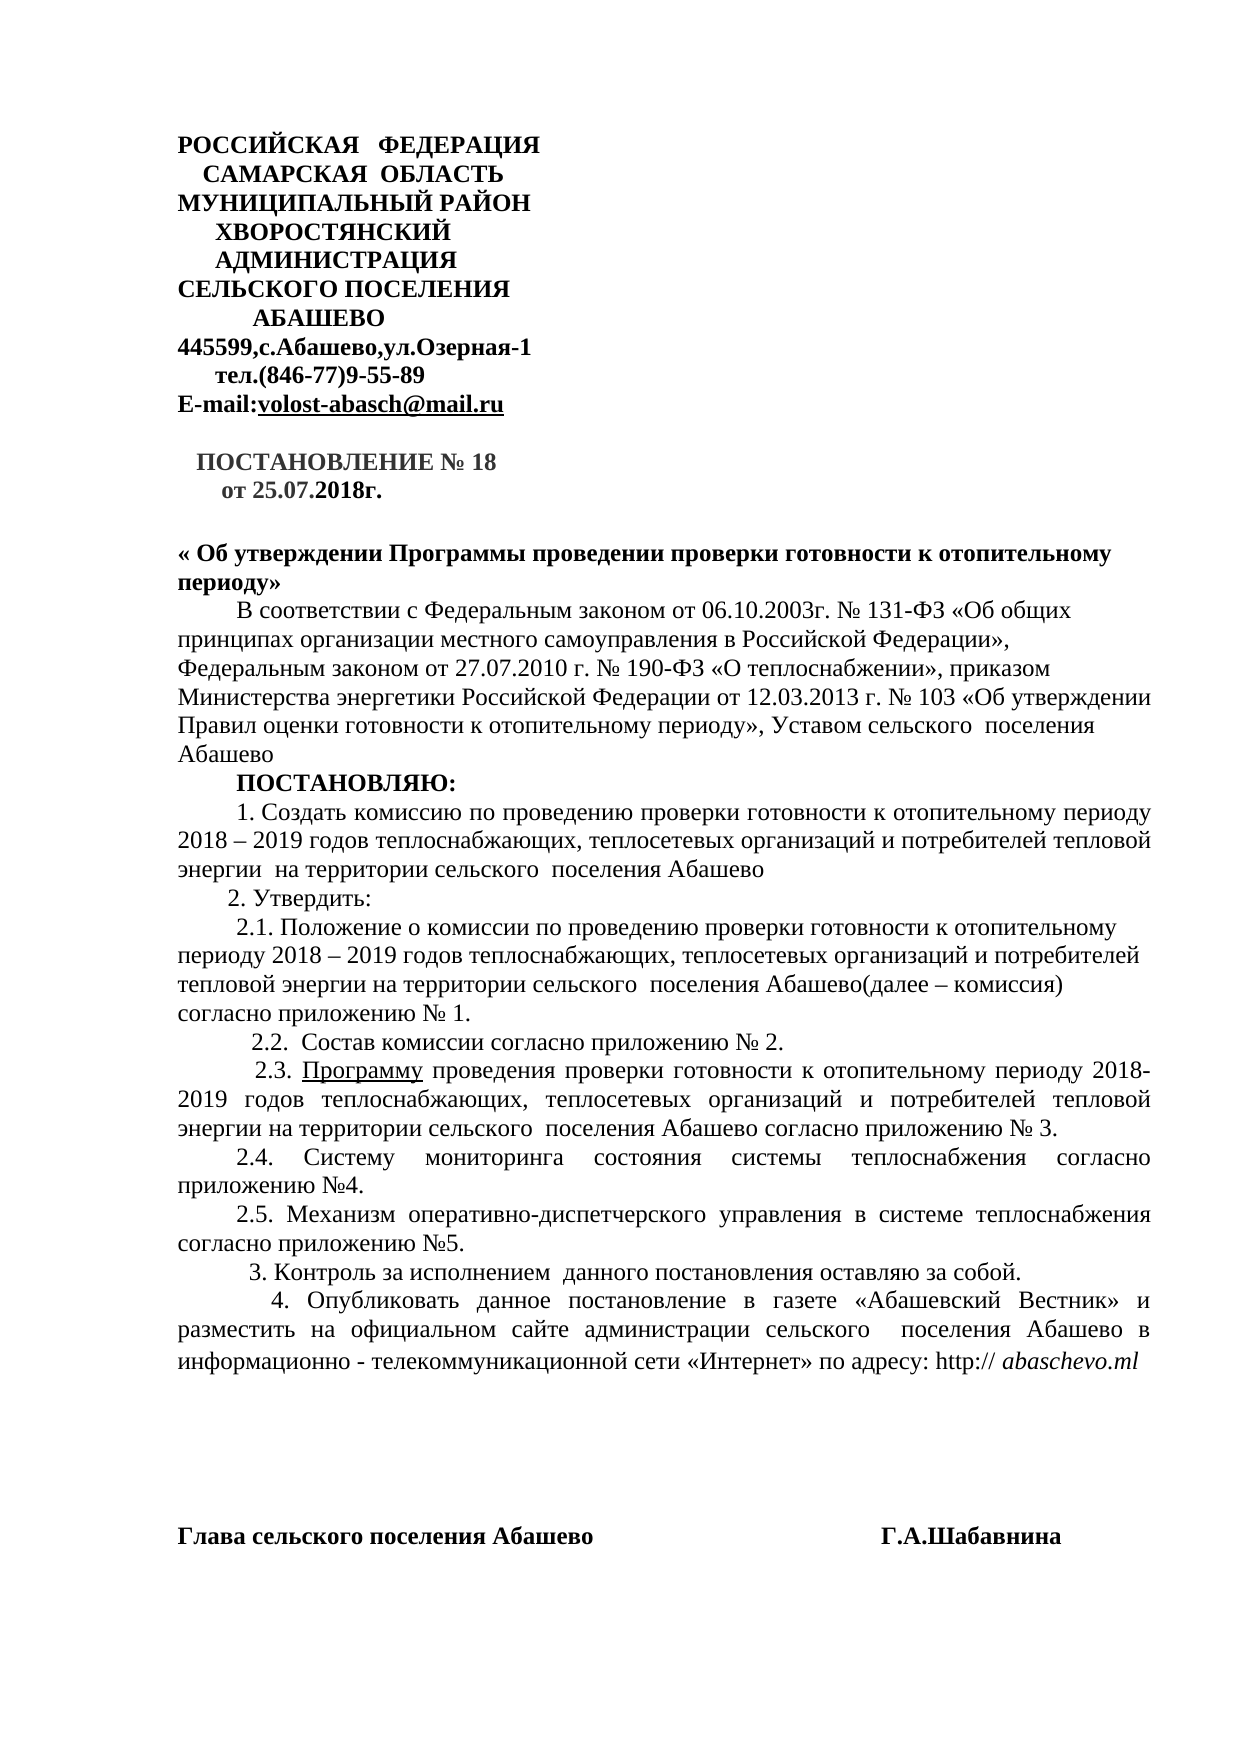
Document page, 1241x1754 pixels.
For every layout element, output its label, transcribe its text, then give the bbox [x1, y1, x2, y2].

text 2.5. Механизм оперативно-диспетчерского управления в системе теплоснабжения согласно приложению №5. [177, 1199, 1152, 1257]
text « Об утверждении Программы проведении проверки готовности к отопительному периоду» [177, 538, 1152, 595]
text 1. Создать комиссию по проведению проверки готовности к отопительному периоду 2018 – 2019 годов теплоснабжающих, теплосетевых организаций и потребителей тепловой энергии на территории сельского поселения Абашево [177, 797, 1152, 883]
text В соответствии с Федеральным законом от 06.10.2003г. № 131-ФЗ «Об общих принципах организации местного самоуправления в Российской Федерации», Федеральным законом от 27.07.2010 г. № 190-ФЗ «О теплоснабжении», приказом Министерства энергетики Российской Федерации от 12.03.2013 г. № 103 «Об утверждении Правил оценки готовности к отопительному периоду», Уставом сельского поселения Абашево [177, 595, 1152, 768]
text 2. Утвердить: [177, 883, 1152, 912]
text РОССИЙСКАЯ ФЕДЕРАЦИЯ [177, 131, 1152, 159]
text 3. Контроль за исполнением данного постановления оставляю за собой. [177, 1257, 1152, 1285]
text АБАШЕВО [177, 303, 1152, 332]
text 2.4. Систему мониторинга состояния системы теплоснабжения согласно приложению №4. [177, 1142, 1152, 1199]
text СЕЛЬСКОГО ПОСЕЛЕНИЯ [177, 274, 1152, 303]
text МУНИЦИПАЛЬНЫЙ РАЙОН [177, 188, 1152, 217]
text САМАРСКАЯ ОБЛАСТЬ [177, 159, 1152, 188]
text от 25.07.2018г. [177, 476, 1152, 504]
text 2.3. Программу проведения проверки готовности к отопительному периоду 2018-2019 годов теплоснабжающих, теплосетевых организаций и потребителей тепловой энергии на территории сельского поселения Абашево согласно приложению № 3. [177, 1055, 1152, 1142]
text 2.2. Состав комиссии согласно приложению № 2. [177, 1027, 1152, 1055]
text 445599,с.Абашево,ул.Озерная-1 [177, 332, 1152, 361]
text ПОСТАНОВЛЯЮ: [177, 768, 1152, 797]
text 4. Опубликовать данное постановление в газете «Абашевский Вестник» и разместить на официальном сайте администрации сельского поселения Абашево в информационно - телекоммуникационной сети «Интернет» по адресу: http:// abaschevo.ml [177, 1285, 1152, 1377]
text тел.(846-77)9-55-89 [177, 361, 1152, 389]
text Глава сельского поселения Абашево Г.А.Шабавнина [177, 1521, 1152, 1549]
text АДМИНИСТРАЦИЯ [177, 246, 1152, 274]
text ПОСТАНОВЛЕНИЕ № 18 [177, 447, 1152, 476]
text E-mail:volost-abasch@mail.ru [177, 389, 1152, 418]
text ХВОРОСТЯНСКИЙ [177, 217, 1152, 246]
text 2.1. Положение о комиссии по проведению проверки готовности к отопительному периоду 2018 – 2019 годов теплоснабжающих, теплосетевых организаций и потребителей тепловой энергии на территории сельского поселения Абашево(далее – комиссия) согласно приложению № 1. [177, 912, 1152, 1027]
